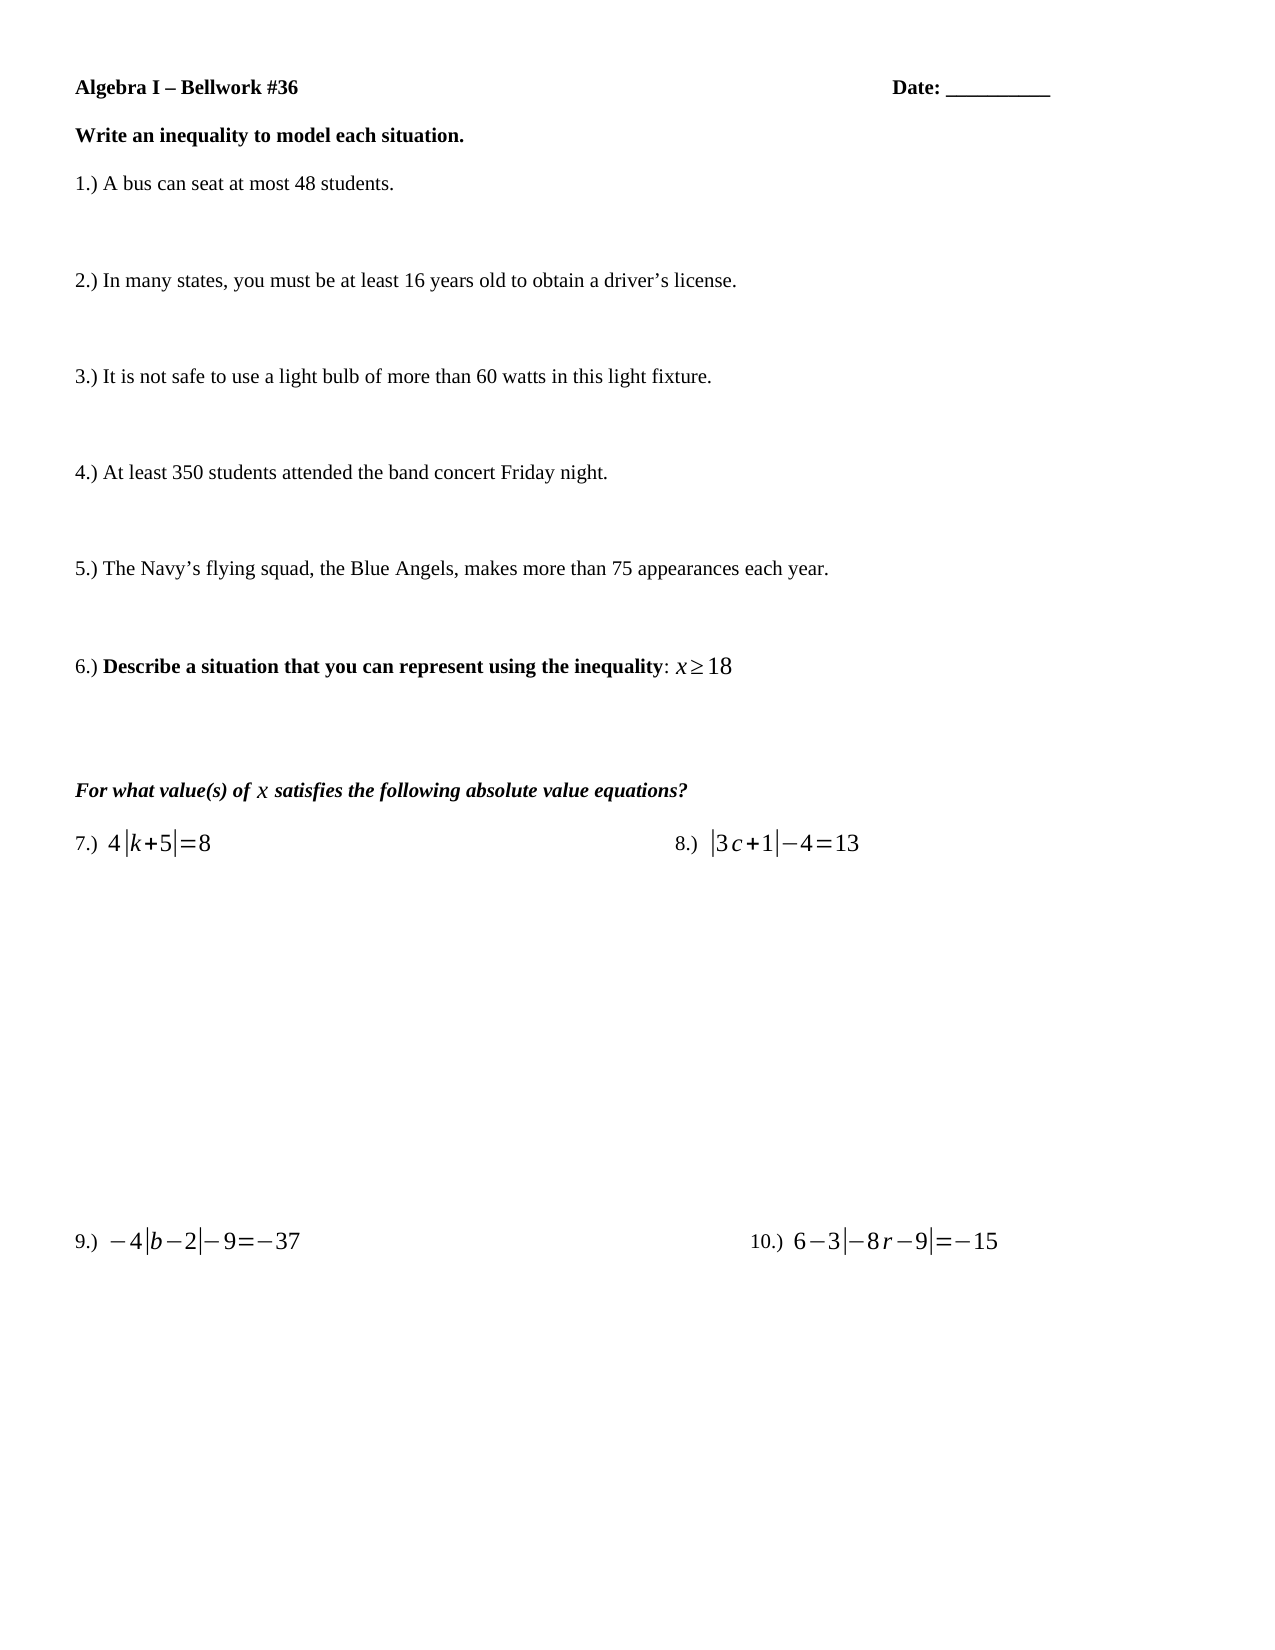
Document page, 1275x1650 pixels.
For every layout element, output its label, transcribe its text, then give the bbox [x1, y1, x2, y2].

text 6.) Describe a situation that you can represent using the inequality: [75, 652, 1200, 680]
text 3.) It is not safe to use a light bulb of more than 60 watts in this light fixture. [75, 364, 1200, 388]
text Write an inequality to model each situation. [75, 123, 1200, 147]
text 2.) In many states, you must be at least 16 years old to obtain a driver’s license. [75, 267, 1200, 292]
text 5.) The Navy’s flying squad, the Blue Angels, makes more than 75 appearances each year. [75, 556, 1200, 580]
text For what value(s) of satisfies the following absolute value equations? [75, 776, 1200, 804]
text 7.) 8.) [75, 828, 1200, 858]
text 4.) At least 350 students attended the band concert Friday night. [75, 460, 1200, 484]
text 9.) 10.) [75, 1226, 1200, 1256]
text 1.) A bus can seat at most 48 students. [75, 171, 1200, 195]
